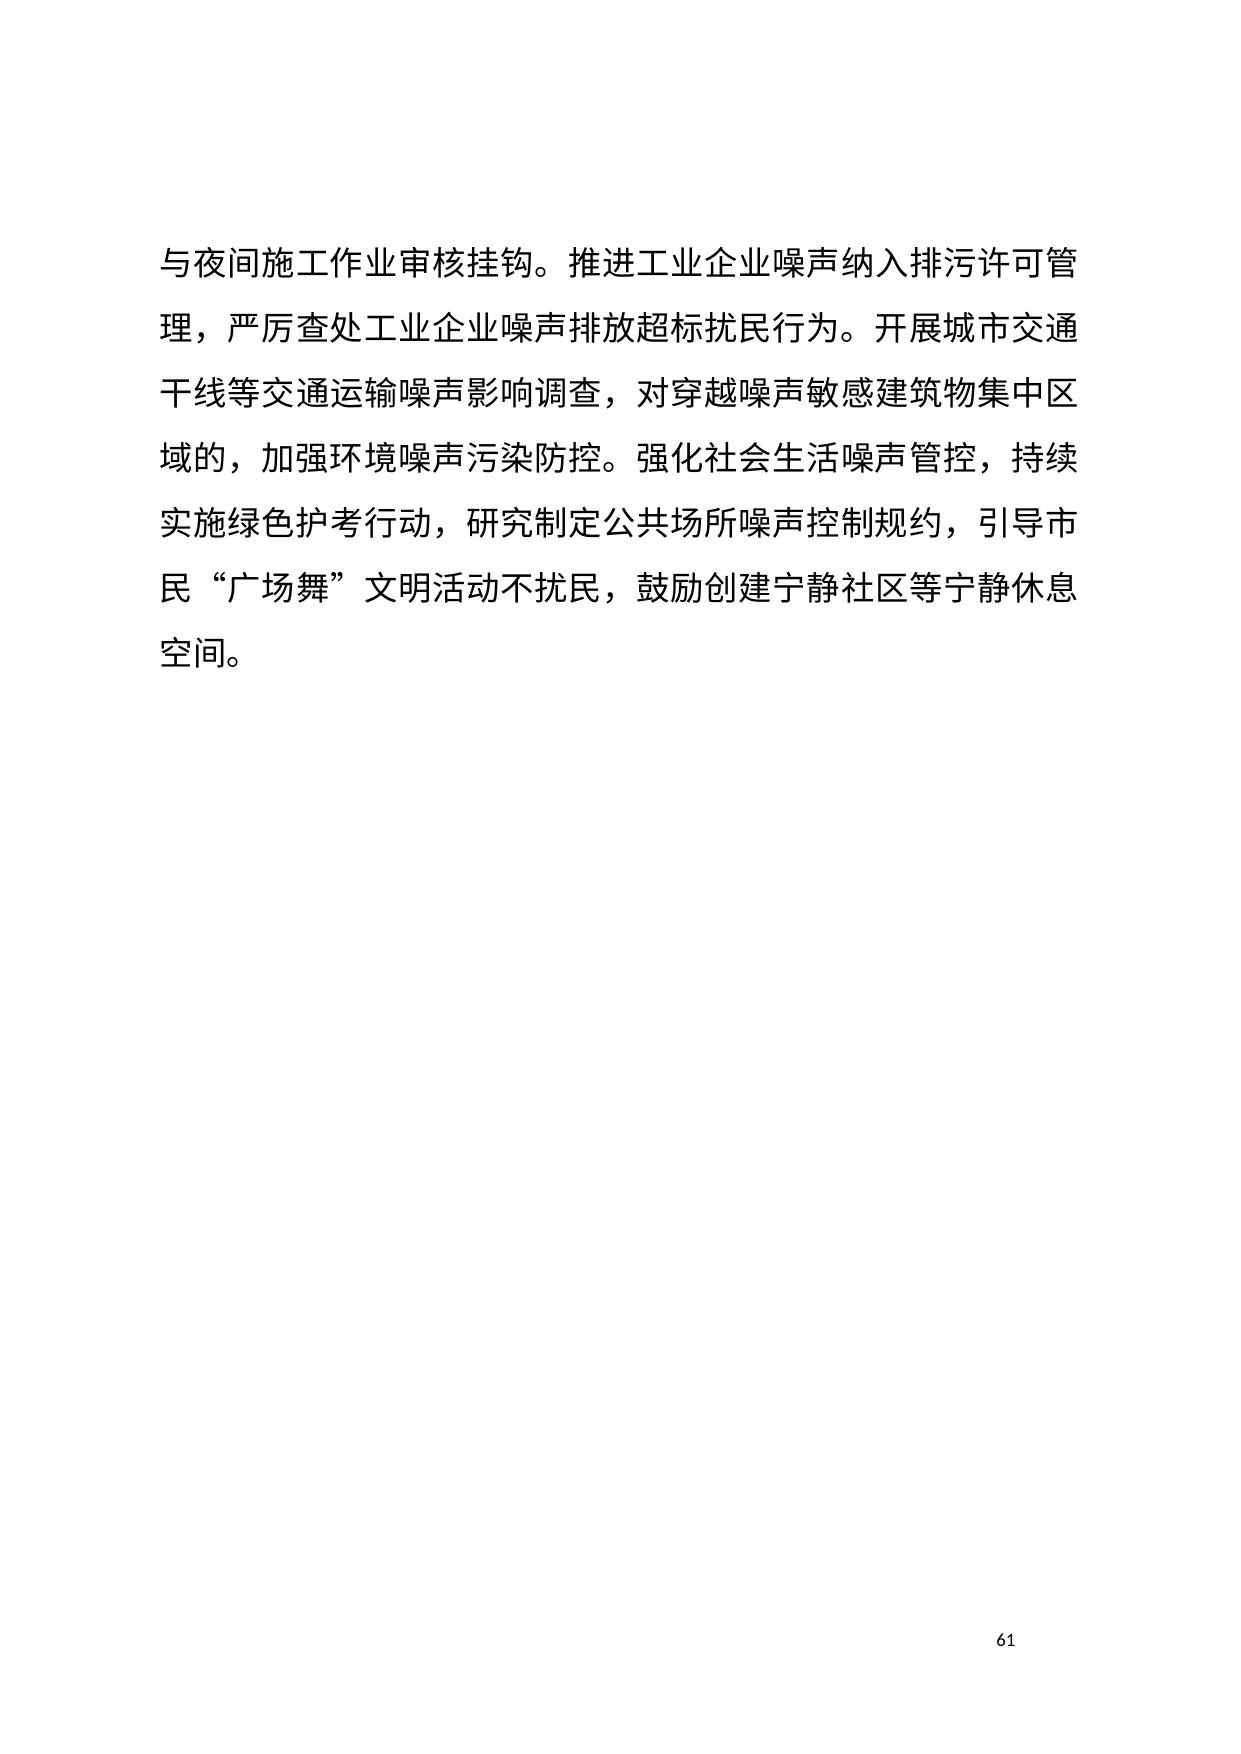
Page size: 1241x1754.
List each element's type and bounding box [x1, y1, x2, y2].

text [159, 228, 1081, 683]
